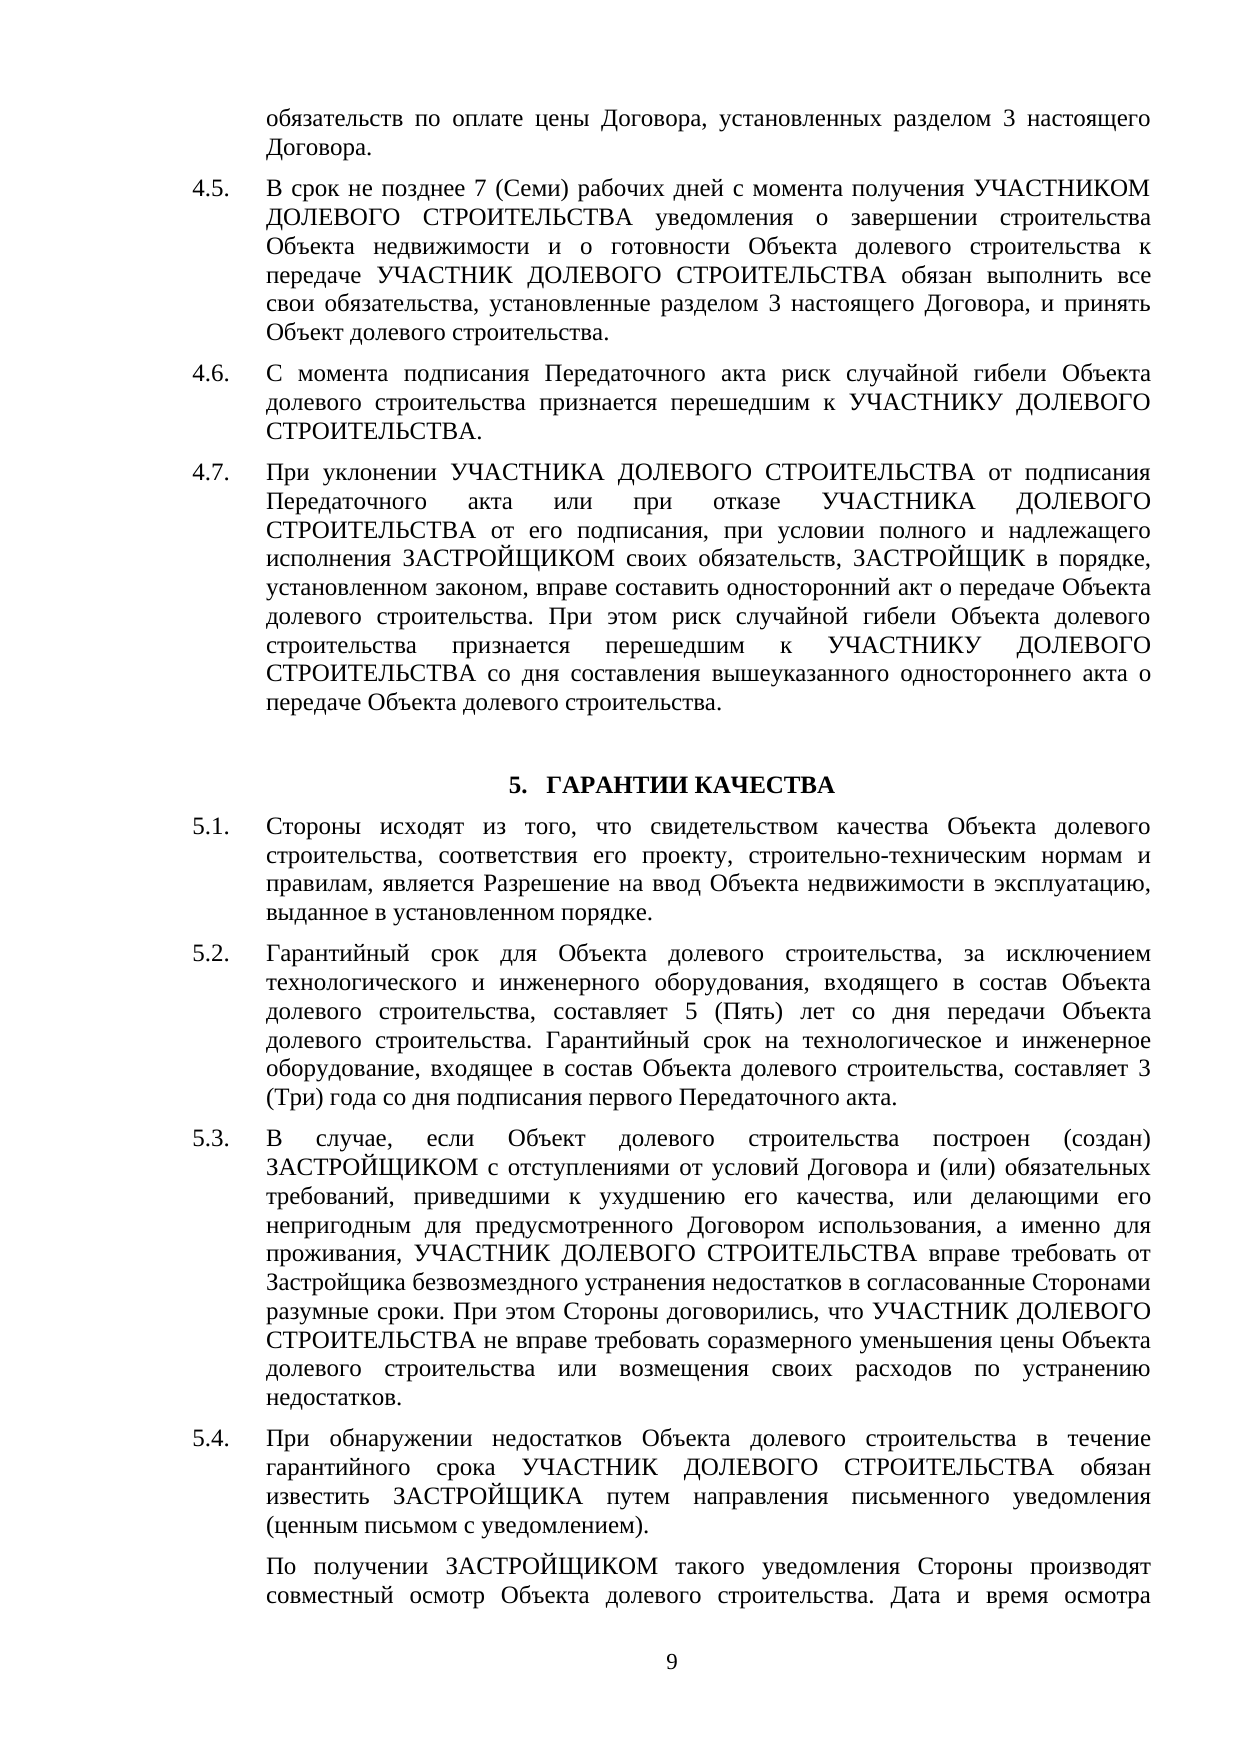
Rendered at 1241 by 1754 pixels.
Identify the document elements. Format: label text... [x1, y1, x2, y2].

list Гарантийный срок для Объекта долевого строительства, за исключением технологического и инженерного оборудования, входящего в состав Объекта долевого строительства, составляет 5 (Пять) лет со дня передачи Объекта долевого строительства. Гарантийный срок на технологическое и инженерное оборудование, входящее в состав Объекта долевого строительства, составляет 3 (Три) года со дня подписания первого Передаточного акта. [192, 938, 1152, 1111]
list Стороны исходят из того, что свидетельством качества Объекта долевого строительства, соответствия его проекту, строительно-техническим нормам и правилам, является Разрешение на ввод Объекта недвижимости в эксплуатацию, выданное в установленном порядке. [192, 811, 1152, 926]
list В случае, если Объект долевого строительства построен (создан) ЗАСТРОЙЩИКОМ с отступлениями от условий Договора и (или) обязательных требований, приведшими к ухудшению его качества, или делающими его непригодным для предусмотренного Договором использования, а именно для проживания, УЧАСТНИК ДОЛЕВОГО СТРОИТЕЛЬСТВА вправе требовать от Застройщика безвозмездного устранения недостатков в согласованные Сторонами разумные сроки. При этом Стороны договорились, что УЧАСТНИК ДОЛЕВОГО СТРОИТЕЛЬСТВА не вправе требовать соразмерного уменьшения цены Объекта долевого строительства или возмещения своих расходов по устранению недостатков. [192, 1123, 1152, 1411]
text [266, 1551, 1152, 1608]
list В срок не позднее 7 (Семи) рабочих дней с момента получения УЧАСТНИКОМ ДОЛЕВОГО СТРОИТЕЛЬСТВА уведомления о завершении строительства Объекта недвижимости и о готовности Объекта долевого строительства к передаче УЧАСТНИК ДОЛЕВОГО СТРОИТЕЛЬСТВА обязан выполнить все свои обязательства, установленные разделом 3 настоящего Договора, и принять Объект долевого строительства. [192, 173, 1152, 346]
list С момента подписания Передаточного акта риск случайной гибели Объекта долевого строительства признается перешедшим к УЧАСТНИКУ ДОЛЕВОГО СТРОИТЕЛЬСТВА. [192, 358, 1152, 445]
list ГАРАНТИИ КАЧЕСТВА [192, 770, 1152, 798]
list При обнаружении недостатков Объекта долевого строительства в течение гарантийного срока УЧАСТНИК ДОЛЕВОГО СТРОИТЕЛЬСТВА обязан известить ЗАСТРОЙЩИКА путем направления письменного уведомления (ценным письмом с уведомлением). [192, 1423, 1152, 1538]
list При уклонении УЧАСТНИКА ДОЛЕВОГО СТРОИТЕЛЬСТВА от подписания Передаточного акта или при отказе УЧАСТНИКА ДОЛЕВОГО СТРОИТЕЛЬСТВА от его подписания, при условии полного и надлежащего исполнения ЗАСТРОЙЩИКОМ своих обязательств, ЗАСТРОЙЩИК в порядке, установленном законом, вправе составить односторонний акт о передаче Объекта долевого строительства. При этом риск случайной гибели Объекта долевого строительства признается перешедшим к УЧАСТНИКУ ДОЛЕВОГО СТРОИТЕЛЬСТВА со дня составления вышеуказанного одностороннего акта о передаче Объекта долевого строительства. [192, 457, 1152, 716]
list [192, 103, 1152, 161]
